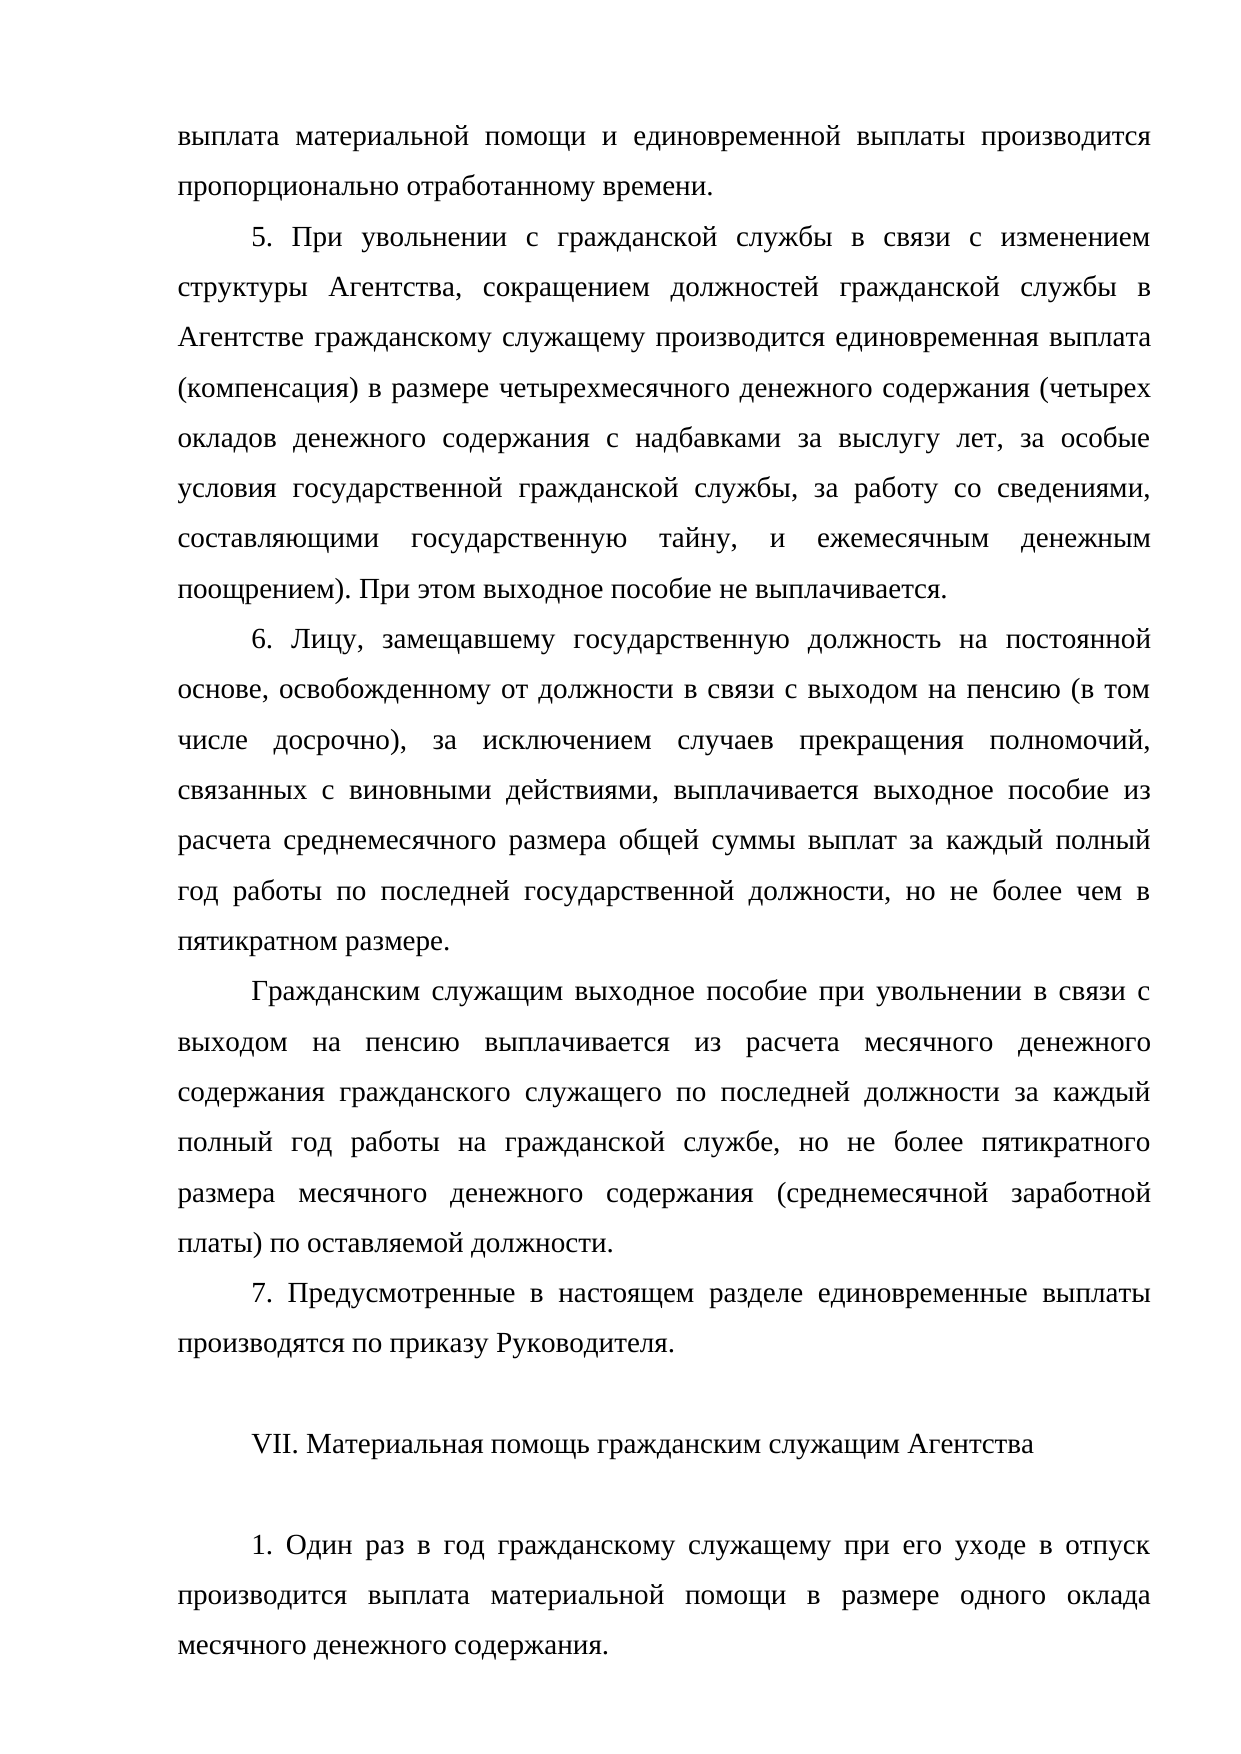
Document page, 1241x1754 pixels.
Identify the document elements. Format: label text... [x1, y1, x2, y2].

text Гражданским служащим выходное пособие при увольнении в связи с выходом на пенсию выплачивается из расчета месячного денежного содержания гражданского служащего по последней должности за каждый полный год работы на гражданской службе, но не более пятикратного размера месячного денежного содержания (среднемесячной заработной платы) по оставляемой должности. [177, 973, 1152, 1258]
text 5. При увольнении с гражданской службы в связи с изменением структуры Агентства, сокращением должностей гражданской службы в Агентстве гражданскому служащему производится единовременная выплата (компенсация) в размере четырехмесячного денежного содержания (четырех окладов денежного содержания с надбавками за выслугу лет, за особые условия государственной гражданской службы, за работу со сведениями, составляющими государственную тайну, и ежемесячным денежным поощрением). При этом выходное пособие не выплачивается. [177, 219, 1152, 604]
text 1. Один раз в год гражданскому служащему при его уходе в отпуск производится выплата материальной помощи в размере одного оклада месячного денежного содержания. [177, 1527, 1152, 1661]
text VII. Материальная помощь гражданским служащим Агентства [177, 1426, 1152, 1460]
text 7. Предусмотренные в настоящем разделе единовременные выплаты производятся по приказу Руководителя. [177, 1275, 1152, 1359]
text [177, 118, 1152, 202]
text 6. Лицу, замещавшему государственную должность на постоянной основе, освобожденному от должности в связи с выходом на пенсию (в том числе досрочно), за исключением случаев прекращения полномочий, связанных с виновными действиями, выплачивается выходное пособие из расчета среднемесячного размера общей суммы выплат за каждый полный год работы по последней государственной должности, но не более чем в пятикратном размере. [177, 621, 1152, 957]
